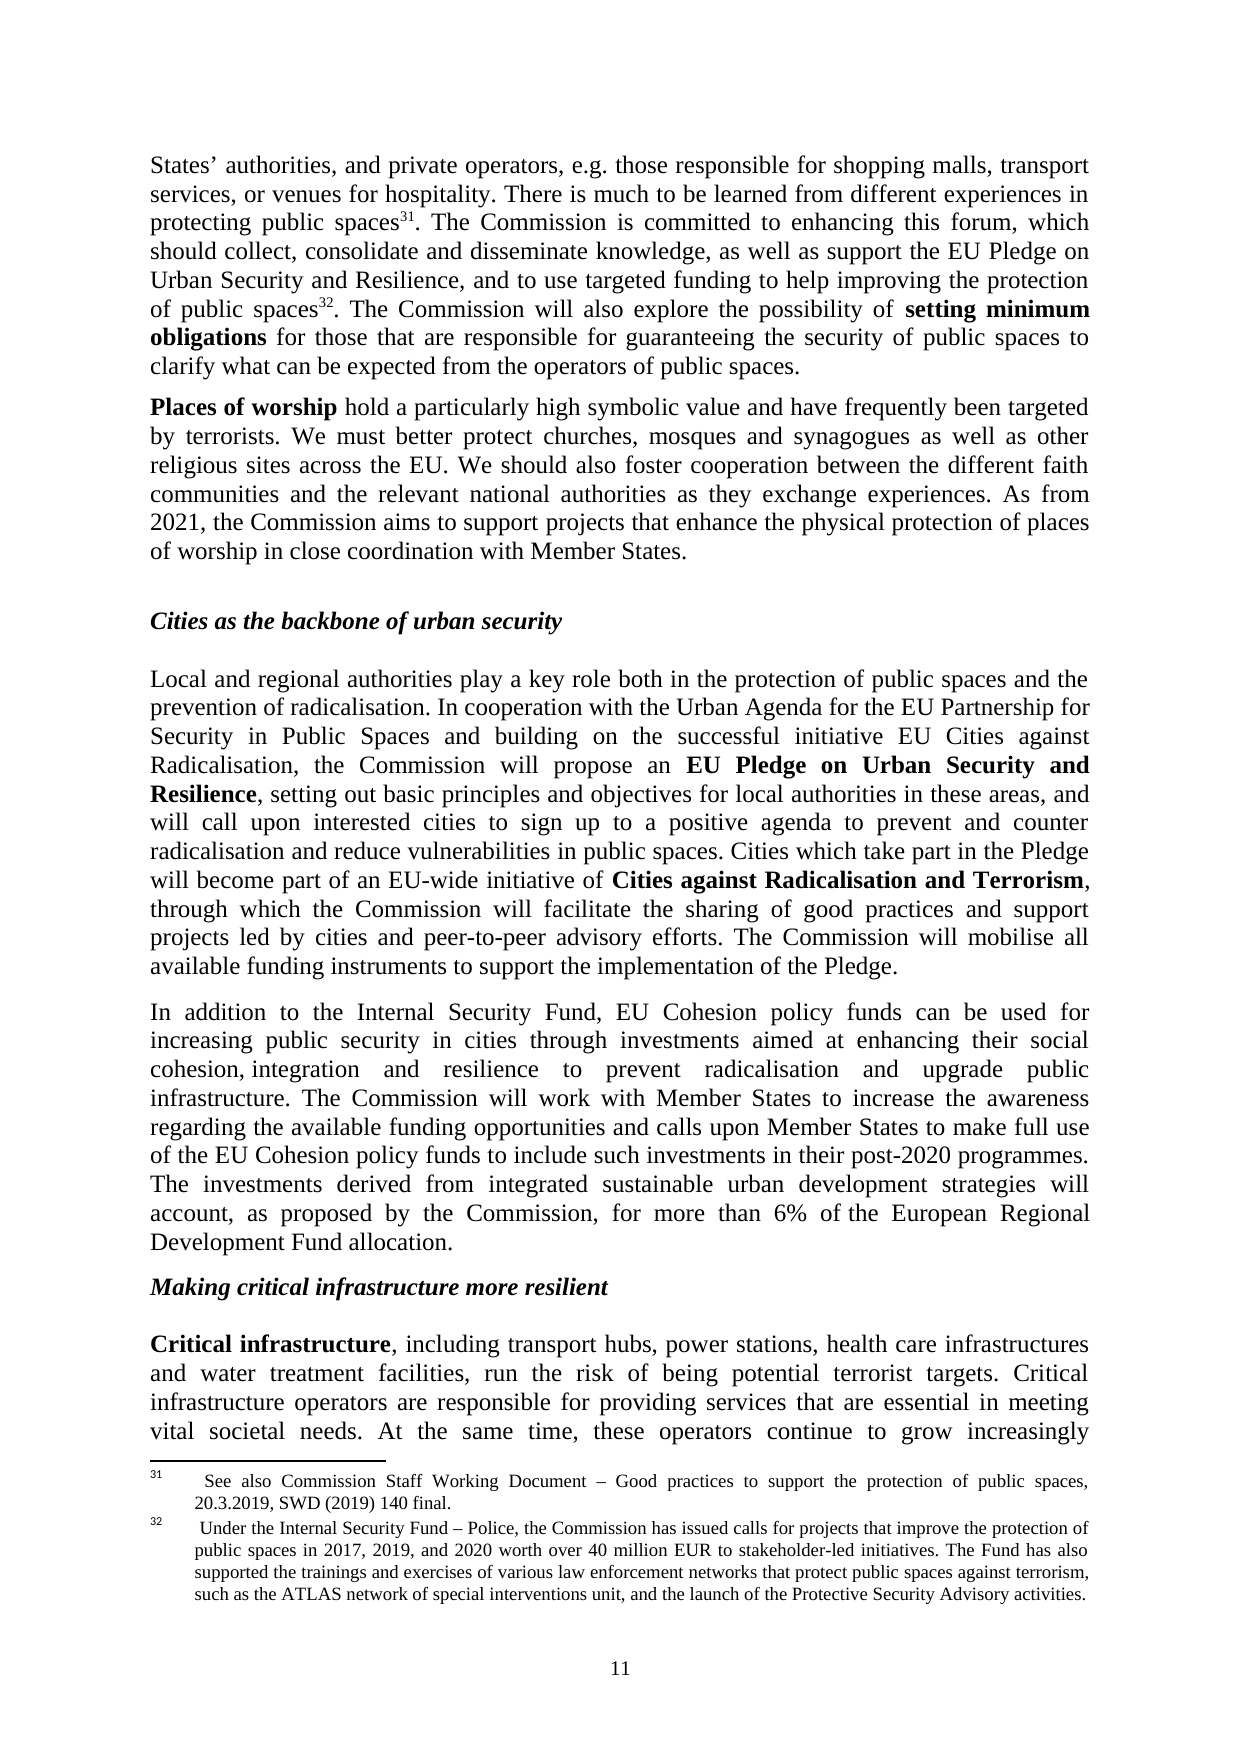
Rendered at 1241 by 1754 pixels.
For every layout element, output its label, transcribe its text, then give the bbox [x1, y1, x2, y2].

list Places of worship hold a particularly high symbolic value and have frequently been targeted by terrorists. We must better protect churches, mosques and synagogues as well as other religious sites across the EU. We should also foster cooperation between the different faith communities and the relevant national authorities as they exchange experiences. As from 2021, the Commission aims to support projects that enhance the physical protection of places of worship in close coordination with Member States. [150, 392, 1090, 565]
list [150, 150, 1090, 380]
text Local and regional authorities play a key role both in the protection of public spaces and the prevention of radicalisation. In cooperation with the Urban Agenda for the EU Partnership for Security in Public Spaces and building on the successful initiative EU Cities against Radicalisation, the Commission will propose an EU Pledge on Urban Security and Resilience, setting out basic principles and objectives for local authorities in these areas, and will call upon interested cities to sign up to a positive agenda to prevent and counter radicalisation and reduce vulnerabilities in public spaces. Cities which take part in the Pledge will become part of an EU-wide initiative of Cities against Radicalisation and Terrorism, through which the Commission will facilitate the sharing of good practices and support projects led by cities and peer-to-peer advisory efforts. The Commission will mobilise all available funding instruments to support the implementation of the Pledge. [150, 664, 1090, 980]
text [150, 1272, 1090, 1444]
text Cities as the backbone of urban security [150, 606, 1090, 635]
text In addition to the Internal Security Fund, EU Cohesion policy funds can be used for increasing public security in cities through investments aimed at enhancing their social cohesion, integration and resilience to prevent radicalisation and upgrade public infrastructure. The Commission will work with Member States to increase the awareness regarding the available funding opportunities and calls upon Member States to make full use of the EU Cohesion policy funds to include such investments in their post-2020 programmes. The investments derived from integrated sustainable urban development strategies will account, as proposed by the Commission, for more than 6% of the European Regional Development Fund allocation. [150, 997, 1090, 1255]
